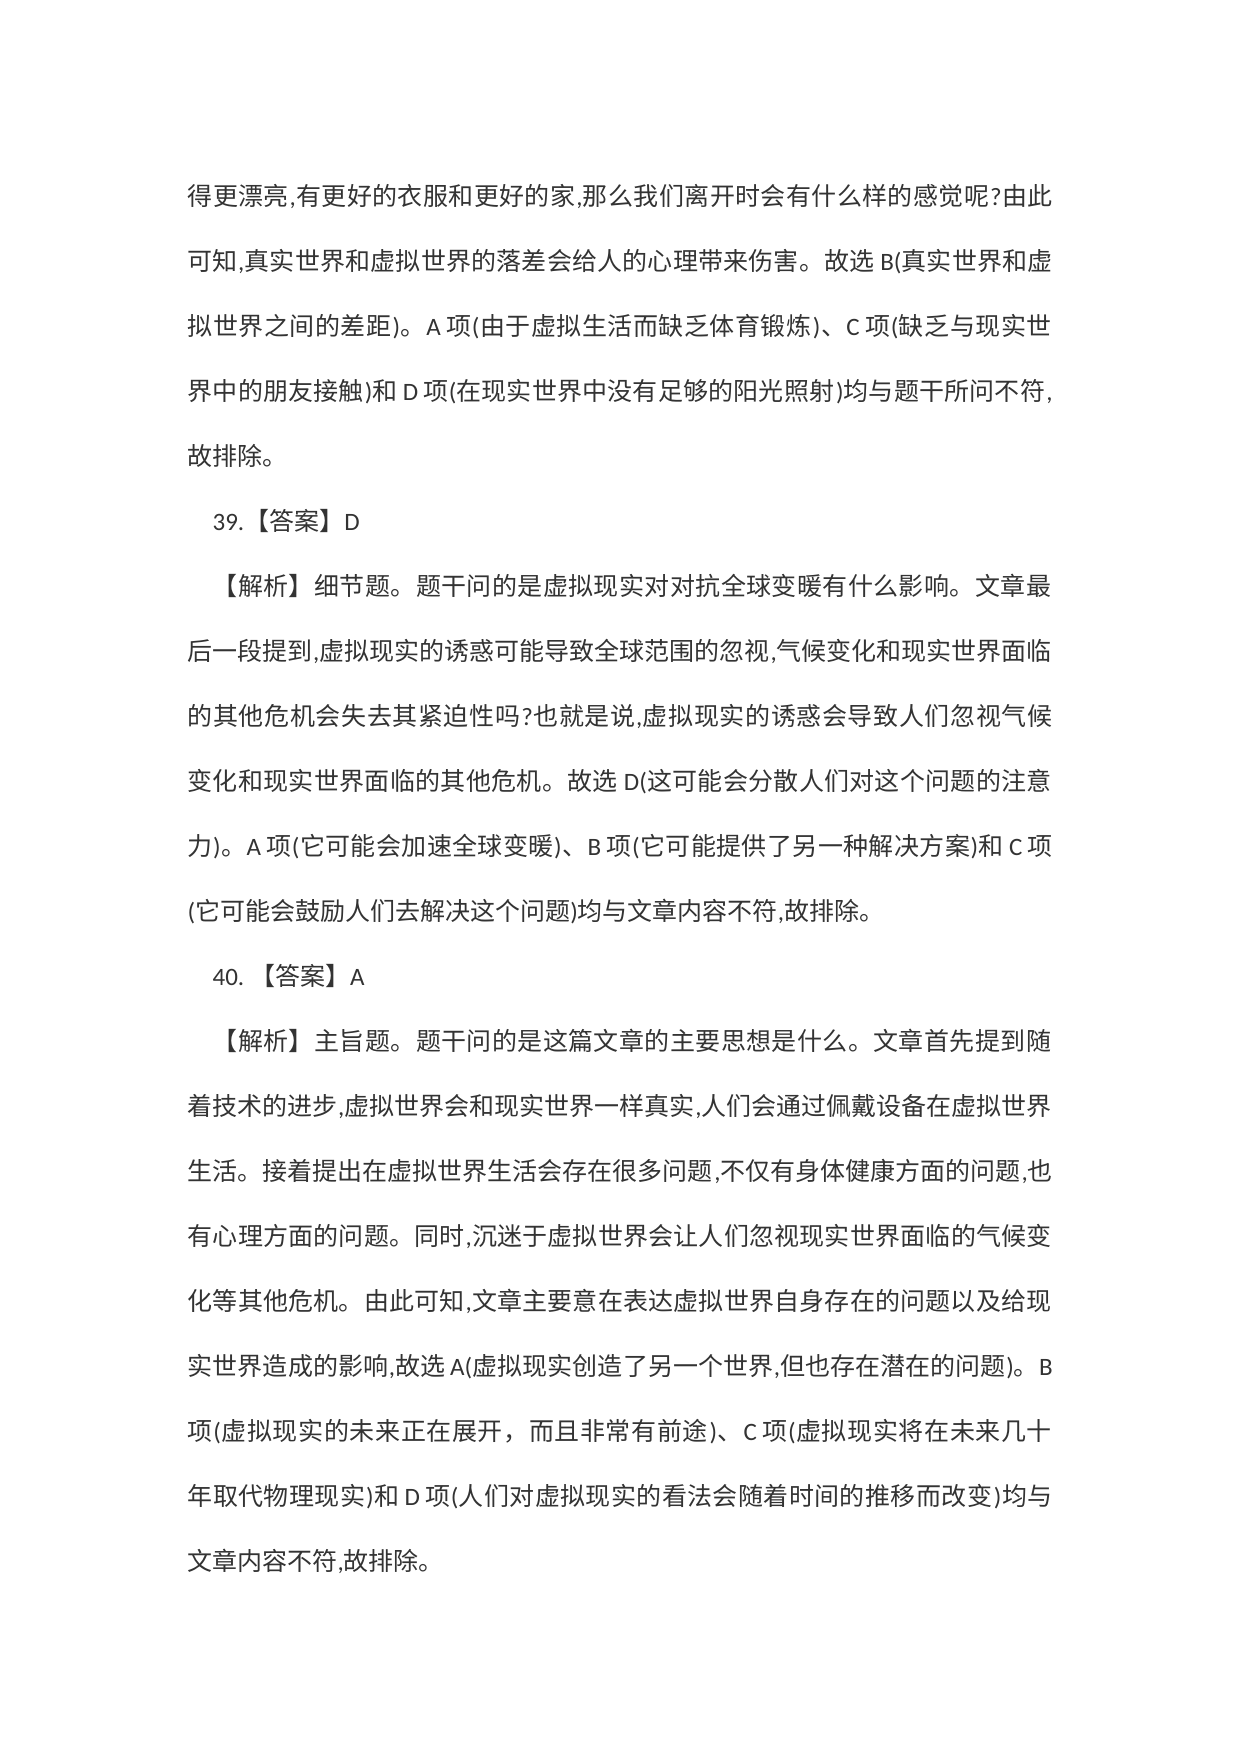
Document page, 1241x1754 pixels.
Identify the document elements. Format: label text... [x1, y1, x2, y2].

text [187, 162, 1053, 487]
text 40. 【答案】A [187, 942, 1053, 1007]
text 39.【答案】D [187, 487, 1053, 552]
text 【解析】细节题。题干问的是虚拟现实对对抗全球变暖有什么影响。文章最后一段提到,虚拟现实的诱惑可能导致全球范围的忽视,气候变化和现实世界面临的其他危机会失去其紧迫性吗?也就是说,虚拟现实的诱惑会导致人们忽视气候变化和现实世界面临的其他危机。故选D(这可能会分散人们对这个问题的注意力)。A项(它可能会加速全球变暖)、B项(它可能提供了另一种解决方案)和C项(它可能会鼓励人们去解决这个问题)均与文章内容不符,故排除。 [187, 552, 1053, 942]
text 【解析】主旨题。题干问的是这篇文章的主要思想是什么。文章首先提到随着技术的进步,虚拟世界会和现实世界一样真实,人们会通过佩戴设备在虚拟世界生活。接着提出在虚拟世界生活会存在很多问题,不仅有身体健康方面的问题,也有心理方面的问题。同时,沉迷于虚拟世界会让人们忽视现实世界面临的气候变化等其他危机。由此可知,文章主要意在表达虚拟世界自身存在的问题以及给现实世界造成的影响,故选A(虚拟现实创造了另一个世界,但也存在潜在的问题)。B项(虚拟现实的未来正在展开，而且非常有前途)、C项(虚拟现实将在未来几十年取代物理现实)和D项(人们对虚拟现实的看法会随着时间的推移而改变)均与文章内容不符,故排除。 [187, 1007, 1053, 1592]
